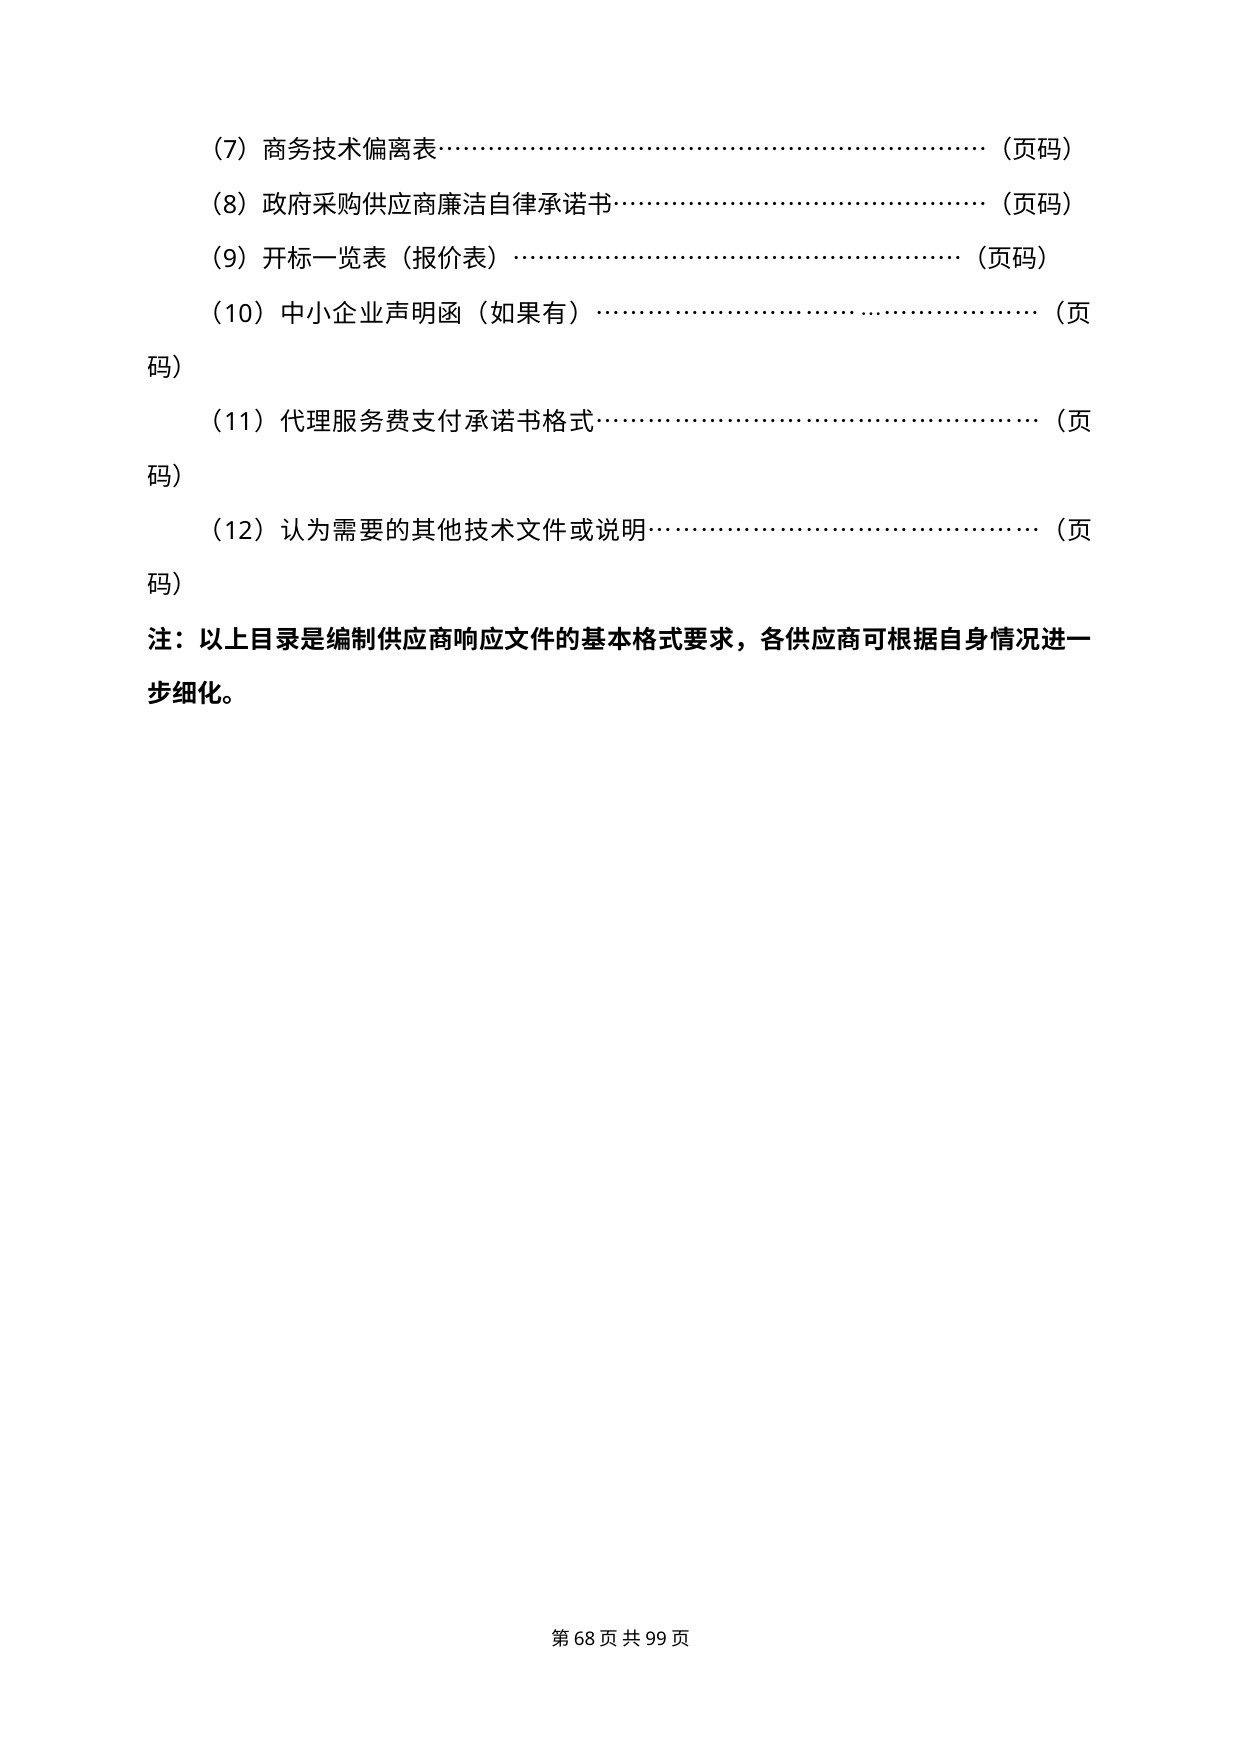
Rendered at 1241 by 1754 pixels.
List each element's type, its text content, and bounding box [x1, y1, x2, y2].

text 注：以上目录是编制供应商响应文件的基本格式要求，各供应商可根据自身情况进一步细化。 [148, 619, 1092, 710]
text （9）开标一览表（报价表）………………………………………………（页码） [148, 239, 1092, 275]
text （8）政府采购供应商廉洁自律承诺书………………………………………（页码） [148, 184, 1092, 221]
text （11）代理服务费支付承诺书格式……………………………………………（页码） [148, 402, 1092, 492]
text （10）中小企业声明函（如果有）……………………………………………（页码） [148, 293, 1092, 384]
text （7）商务技术偏离表…………………………………………………………（页码） [148, 130, 1092, 166]
text （12）认为需要的其他技术文件或说明………………………………………（页码） [148, 511, 1092, 601]
